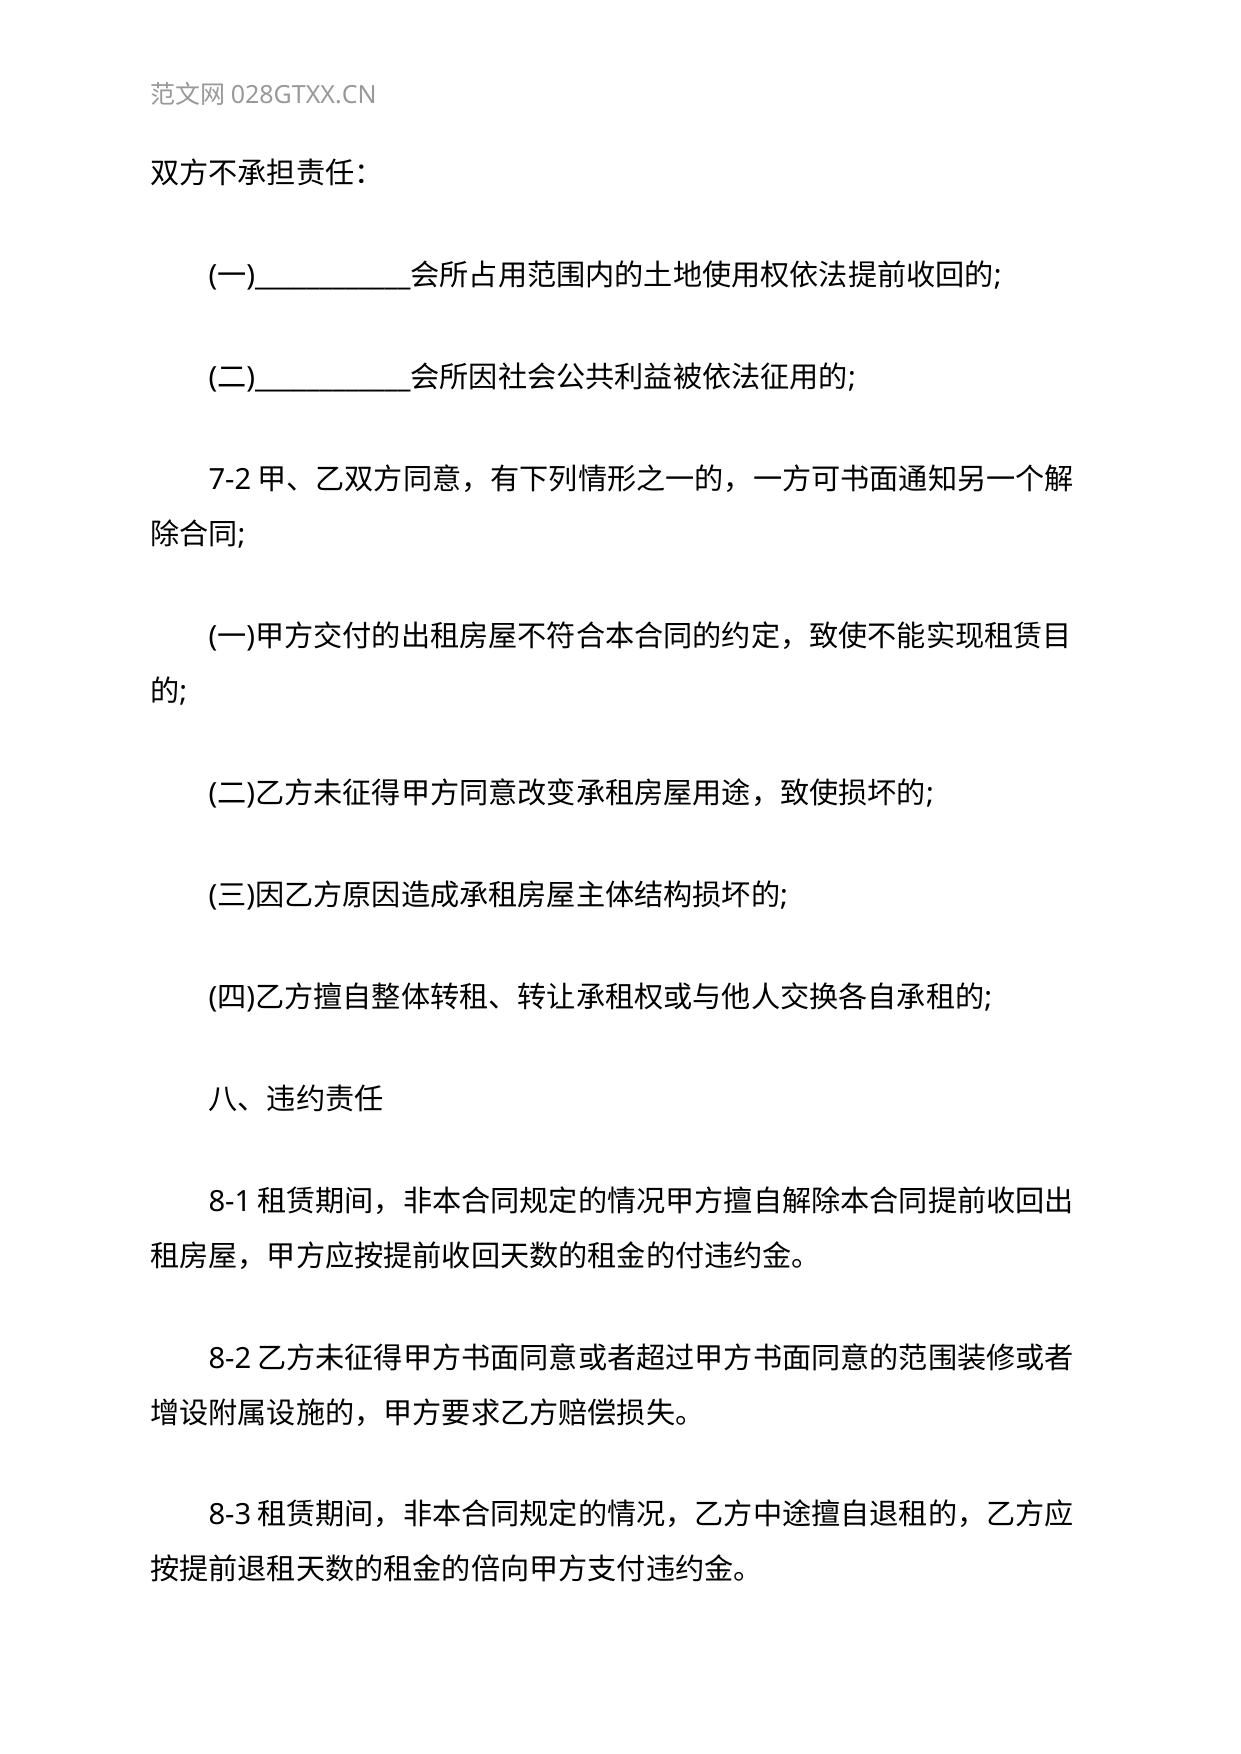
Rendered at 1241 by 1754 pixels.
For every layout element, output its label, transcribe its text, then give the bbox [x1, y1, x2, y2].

text (二)____________会所因社会公共利益被依法征用的; [150, 354, 1090, 396]
text (三)因乙方原因造成承租房屋主体结构损坏的; [150, 872, 1090, 914]
text (四)乙方擅自整体转租、转让承租权或与他人交换各自承租的; [150, 974, 1090, 1016]
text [150, 150, 1090, 192]
text 8-3租赁期间，非本合同规定的情况，乙方中途擅自退租的，乙方应按提前退租天数的租金的倍向甲方支付违约金。 [150, 1491, 1090, 1588]
text 8-2乙方未征得甲方书面同意或者超过甲方书面同意的范围装修或者增设附属设施的，甲方要求乙方赔偿损失。 [150, 1334, 1090, 1431]
text (一)甲方交付的出租房屋不符合本合同的约定，致使不能实现租赁目的; [150, 613, 1090, 710]
text 7-2甲、乙双方同意，有下列情形之一的，一方可书面通知另一个解除合同; [150, 456, 1090, 553]
text 8-1租赁期间，非本合同规定的情况甲方擅自解除本合同提前收回出租房屋，甲方应按提前收回天数的租金的付违约金。 [150, 1177, 1090, 1275]
text (一)____________会所占用范围内的土地使用权依法提前收回的; [150, 252, 1090, 294]
text 八、违约责任 [150, 1076, 1090, 1118]
text (二)乙方未征得甲方同意改变承租房屋用途，致使损坏的; [150, 770, 1090, 812]
